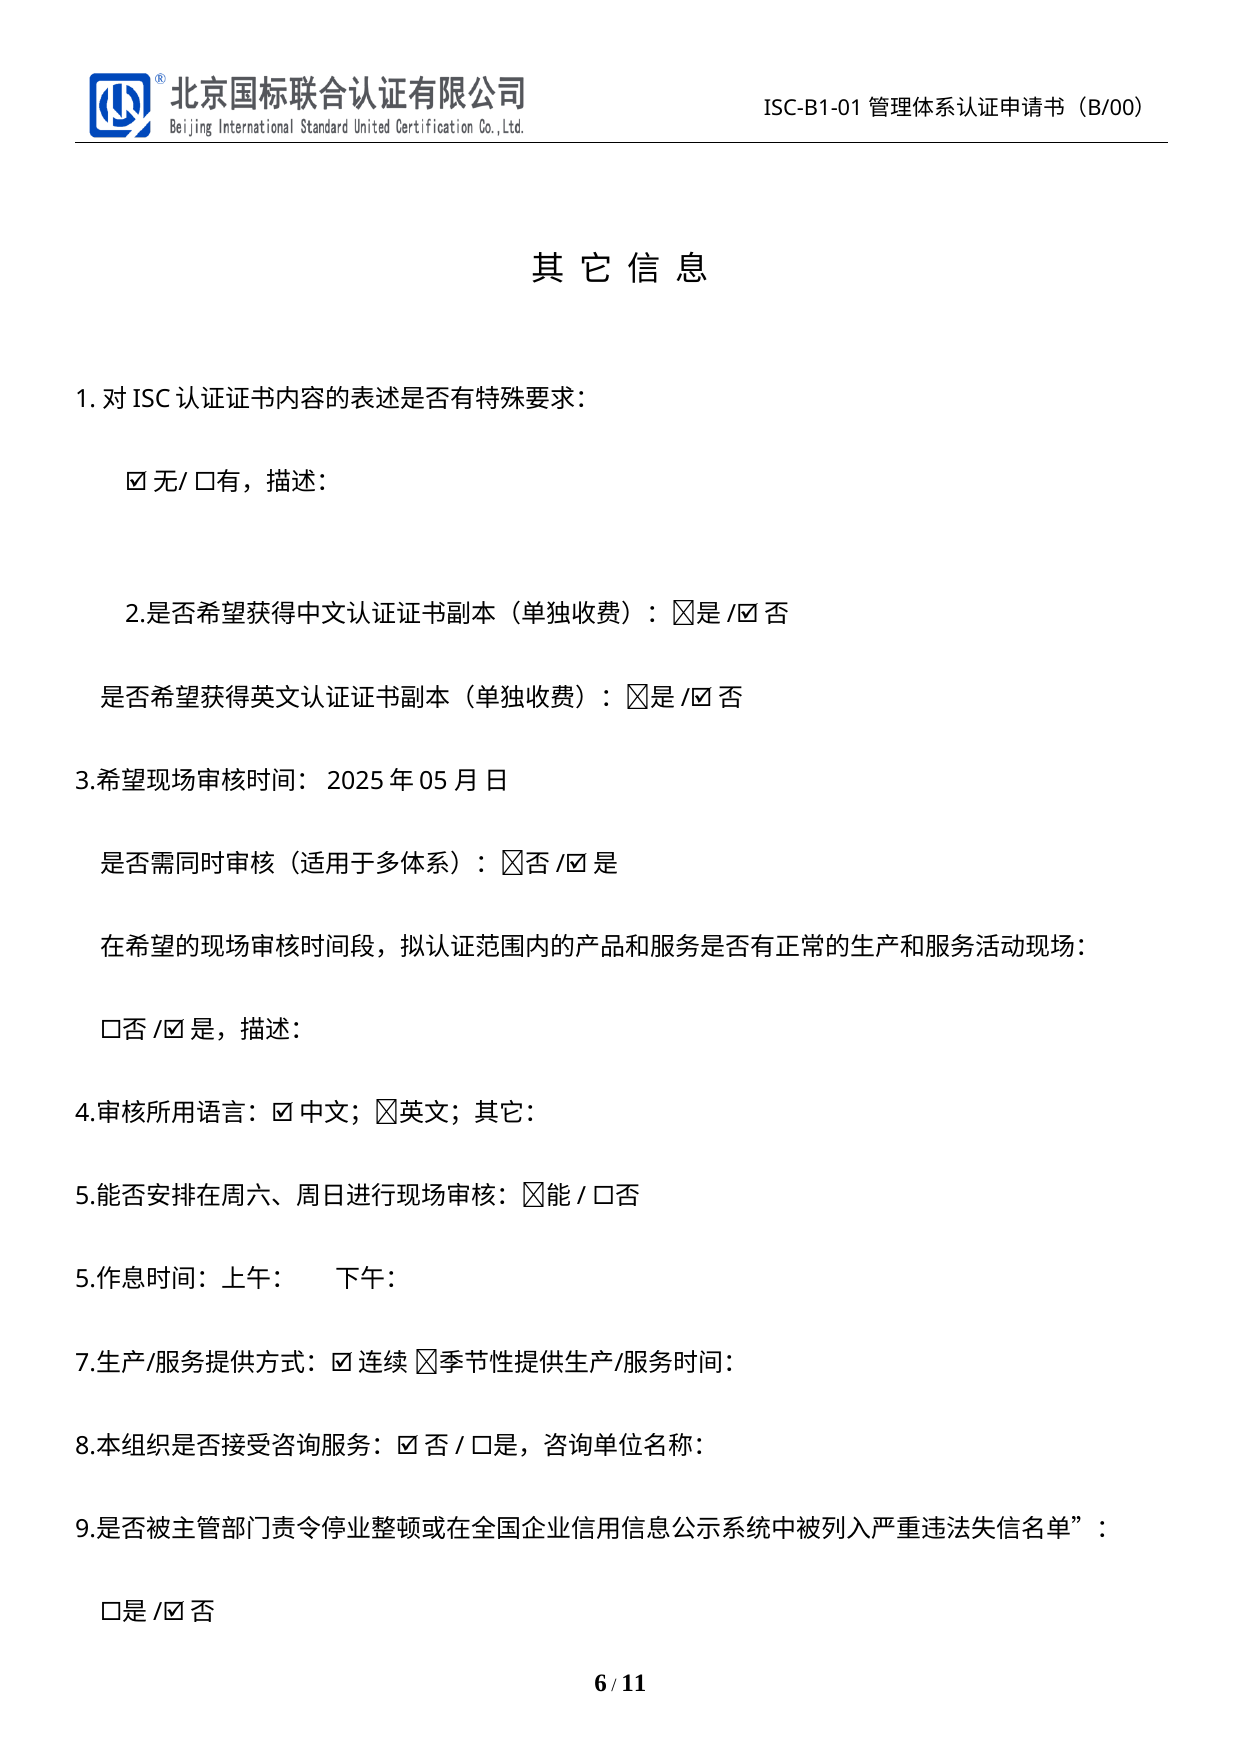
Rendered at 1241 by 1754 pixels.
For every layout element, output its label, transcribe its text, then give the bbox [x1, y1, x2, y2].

picture [86, 70, 530, 142]
text 是否需同时审核（适用于多体系）：否 /是 [75, 829, 1165, 894]
text 无/ 有，描述： [75, 447, 1165, 512]
text 其 它 信 息 [75, 234, 1165, 299]
text 是 /否 [75, 1577, 1165, 1642]
text 5.能否安排在周六、周日进行现场审核：能 / 否 [75, 1161, 1165, 1226]
text 9.是否被主管部门责令停业整顿或在全国企业信用信息公示系统中被列入严重违法失信名单”： [75, 1494, 1165, 1559]
text 否 /是，描述： [75, 995, 1165, 1060]
text 3.希望现场审核时间： 2025年05 月 日 [75, 746, 1165, 811]
text 在希望的现场审核时间段，拟认证范围内的产品和服务是否有正常的生产和服务活动现场： [75, 912, 1165, 977]
text 是否希望获得英文认证证书副本（单独收费）：是 /否 [75, 663, 1165, 728]
text 4.审核所用语言：中文；英文；其它： [75, 1078, 1165, 1143]
text 1. 对ISC认证证书内容的表述是否有特殊要求： [75, 364, 1165, 429]
text 2.是否希望获得中文认证证书副本（单独收费）：是 /否 [75, 579, 1165, 644]
text 5.作息时间：上午： 下午： [75, 1244, 1165, 1309]
text 8.本组织是否接受咨询服务：否 / 是，咨询单位名称： [75, 1411, 1165, 1476]
text 7.生产/服务提供方式：连续 季节性提供生产/服务时间： [75, 1328, 1165, 1393]
